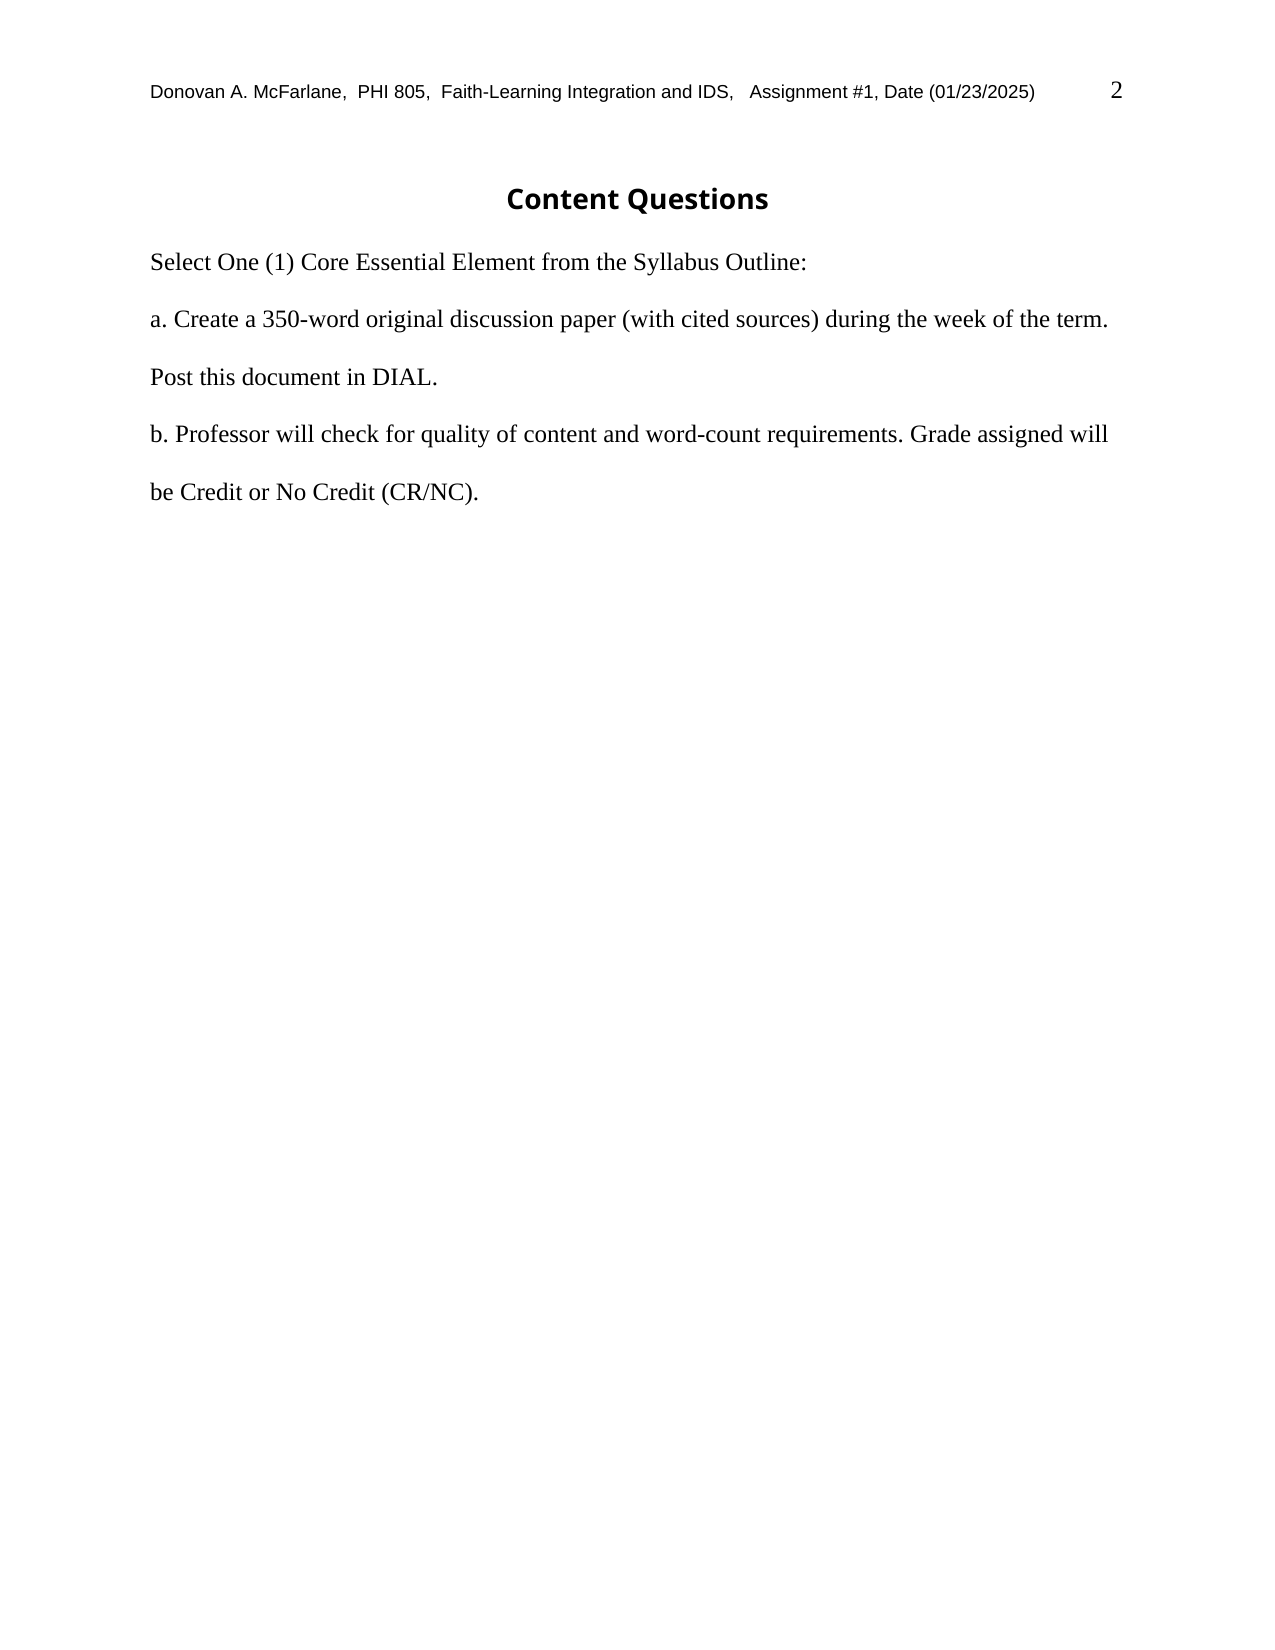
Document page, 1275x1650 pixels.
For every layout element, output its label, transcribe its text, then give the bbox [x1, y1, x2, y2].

text a. Create a 350-word original discussion paper (with cited sources) during the week of the term. Post this document in DIAL. [150, 304, 1125, 390]
text b. Professor will check for quality of content and word-count requirements. Grade assigned will be Credit or No Credit (CR/NC). [150, 419, 1125, 505]
text Content Questions [150, 179, 1125, 217]
text Select One (1) Core Essential Element from the Syllabus Outline: [150, 247, 1125, 275]
